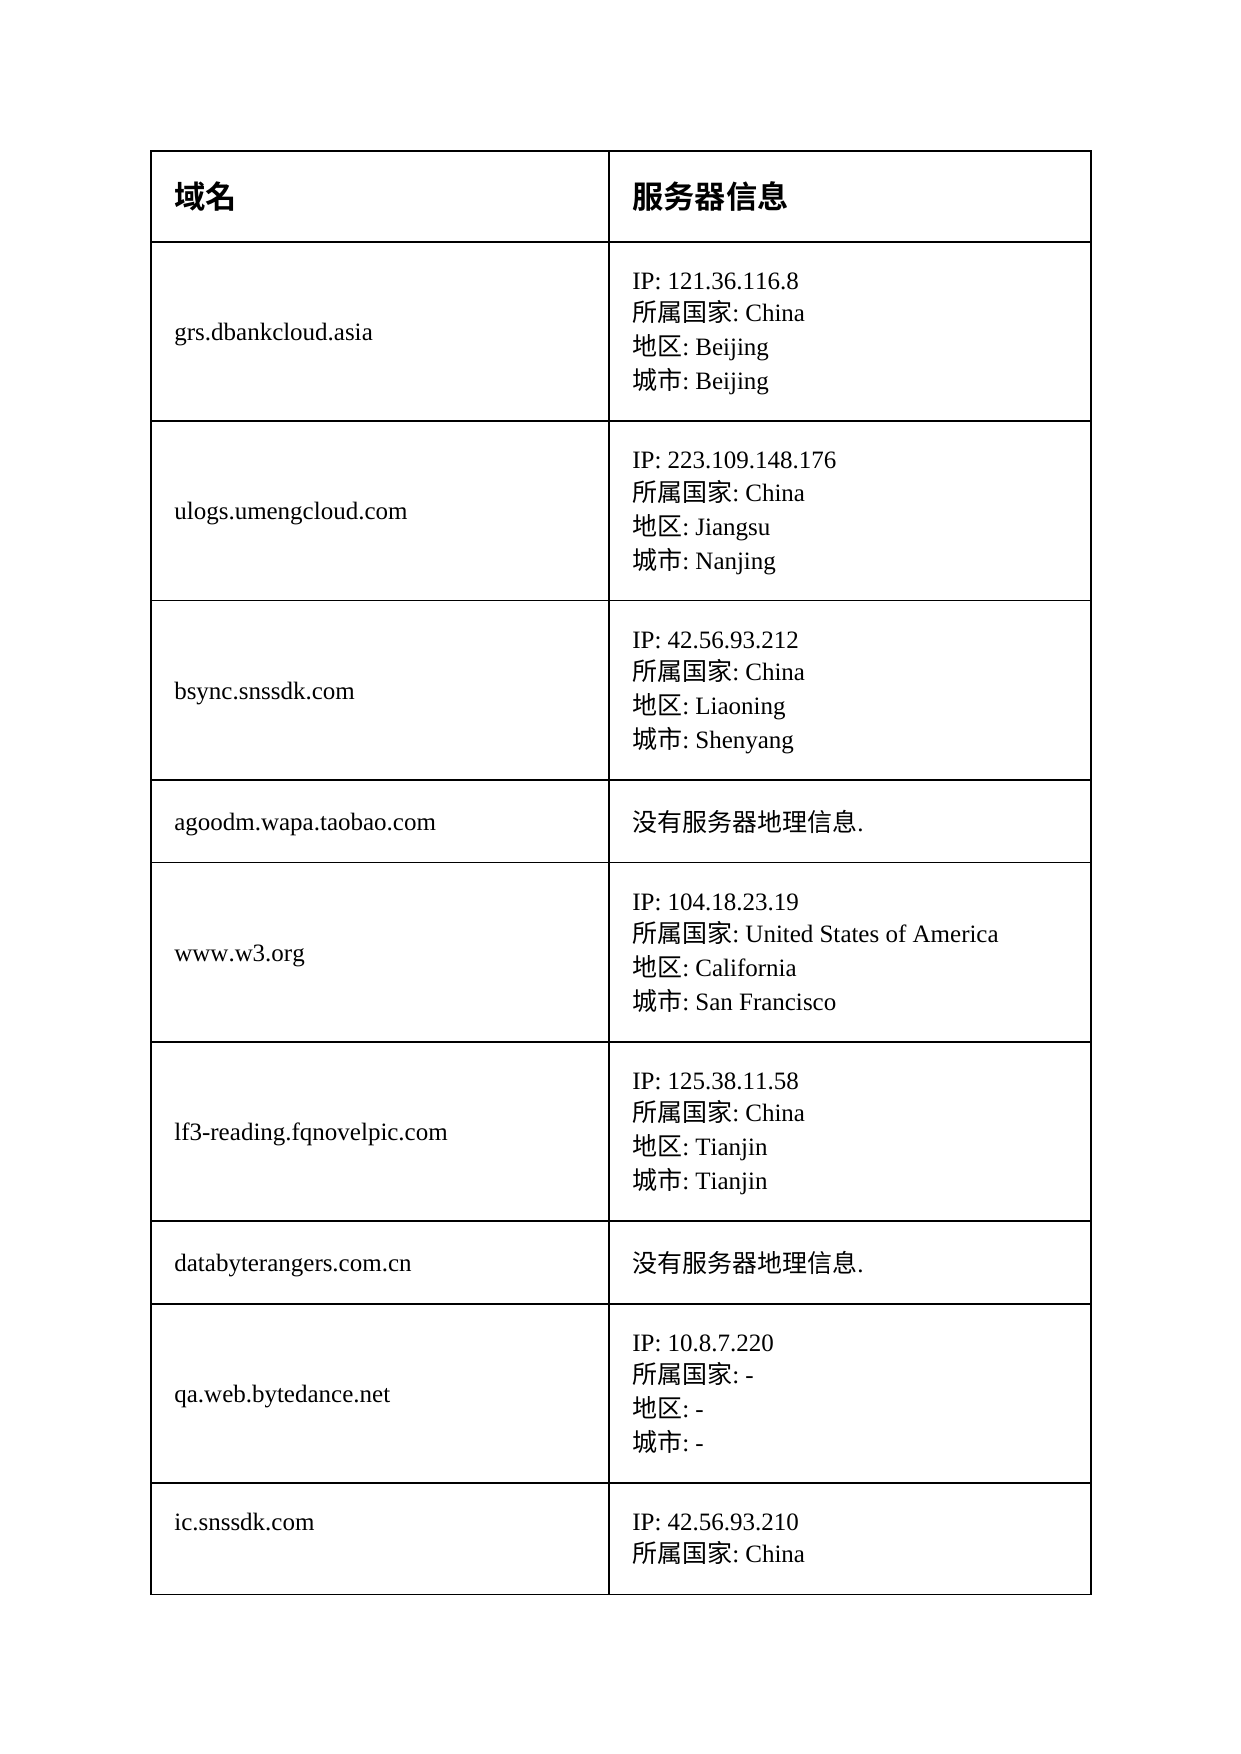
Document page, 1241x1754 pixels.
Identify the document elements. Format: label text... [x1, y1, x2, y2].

table_cell IP: 125.38.11.58 所属国家: China 地区: Tianjin 城市: Tianjin [610, 1043, 1090, 1220]
table_cell ulogs.umengcloud.com [152, 422, 608, 600]
table_cell IP: 121.36.116.8 所属国家: China 地区: Beijing 城市: Beijing [610, 243, 1090, 420]
table_cell IP: 42.56.93.212 所属国家: China 地区: Liaoning 城市: Shenyang [610, 601, 1090, 779]
table_header 域名 [152, 152, 608, 241]
table_cell lf3-reading.fqnovelpic.com [152, 1043, 608, 1220]
table_cell grs.dbankcloud.asia [152, 243, 608, 420]
table_cell IP: 104.18.23.19 所属国家: United States of America 地区: California 城市: San Francisco [610, 863, 1090, 1041]
table_cell agoodm.wapa.taobao.com [152, 781, 608, 862]
table_cell 没有服务器地理信息. [610, 1222, 1090, 1303]
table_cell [610, 1484, 1090, 1593]
table_cell www.w3.org [152, 863, 608, 1041]
table_cell IP: 223.109.148.176 所属国家: China 地区: Jiangsu 城市: Nanjing [610, 422, 1090, 600]
table_cell 没有服务器地理信息. [610, 781, 1090, 862]
table_cell databyterangers.com.cn [152, 1222, 608, 1303]
table_cell ic.snssdk.com [152, 1484, 608, 1593]
table_cell IP: 10.8.7.220 所属国家: - 地区: - 城市: - [610, 1305, 1090, 1482]
table_cell bsync.snssdk.com [152, 601, 608, 779]
table_cell qa.web.bytedance.net [152, 1305, 608, 1482]
table_header 服务器信息 [610, 152, 1090, 241]
